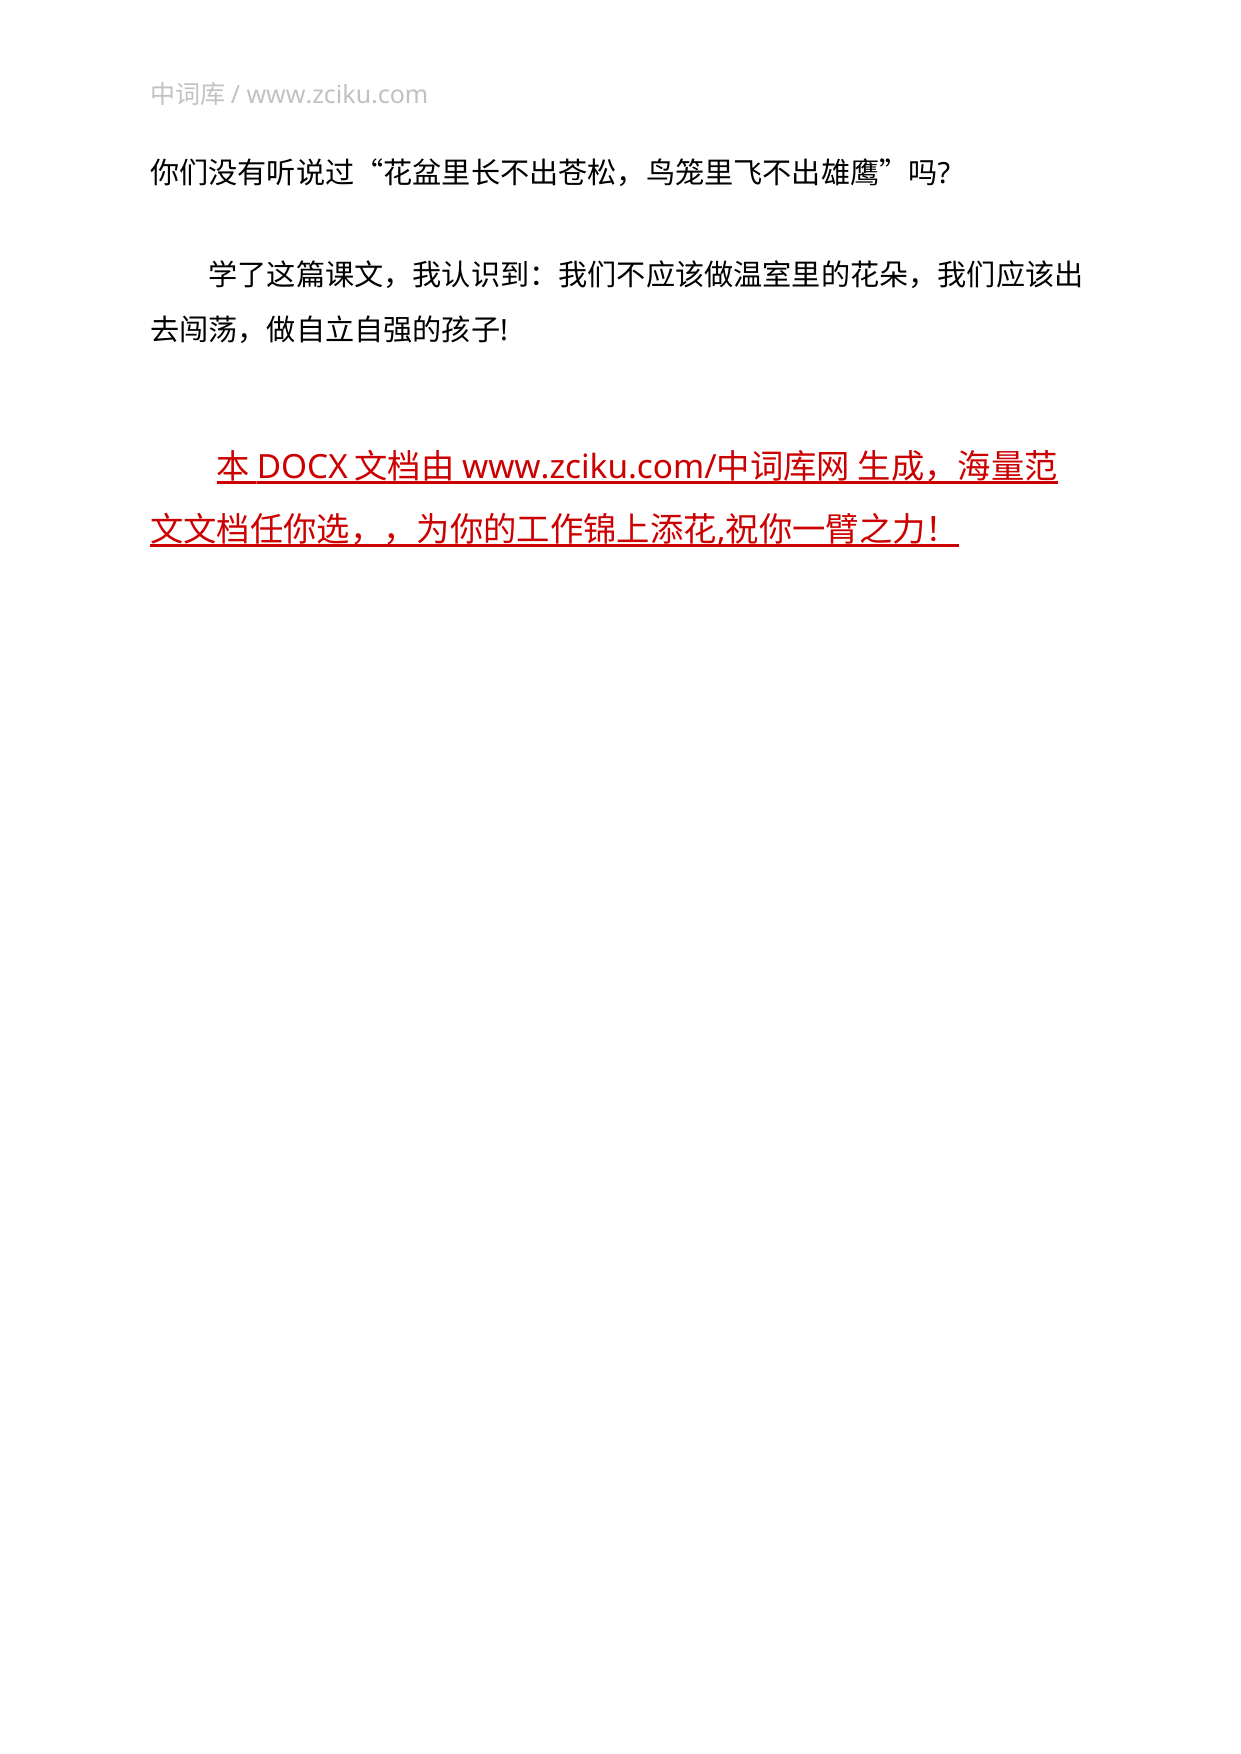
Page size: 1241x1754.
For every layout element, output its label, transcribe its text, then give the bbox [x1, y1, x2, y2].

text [150, 150, 1090, 192]
text 学了这篇课文，我认识到：我们不应该做温室里的花朵，我们应该出去闯荡，做自立自强的孩子! [150, 252, 1090, 349]
text 本DOCX文档由 www.zciku.com/中词库网 生成，海量范文文档任你选，，为你的工作锦上添花,祝你一臂之力！ [150, 440, 1090, 551]
